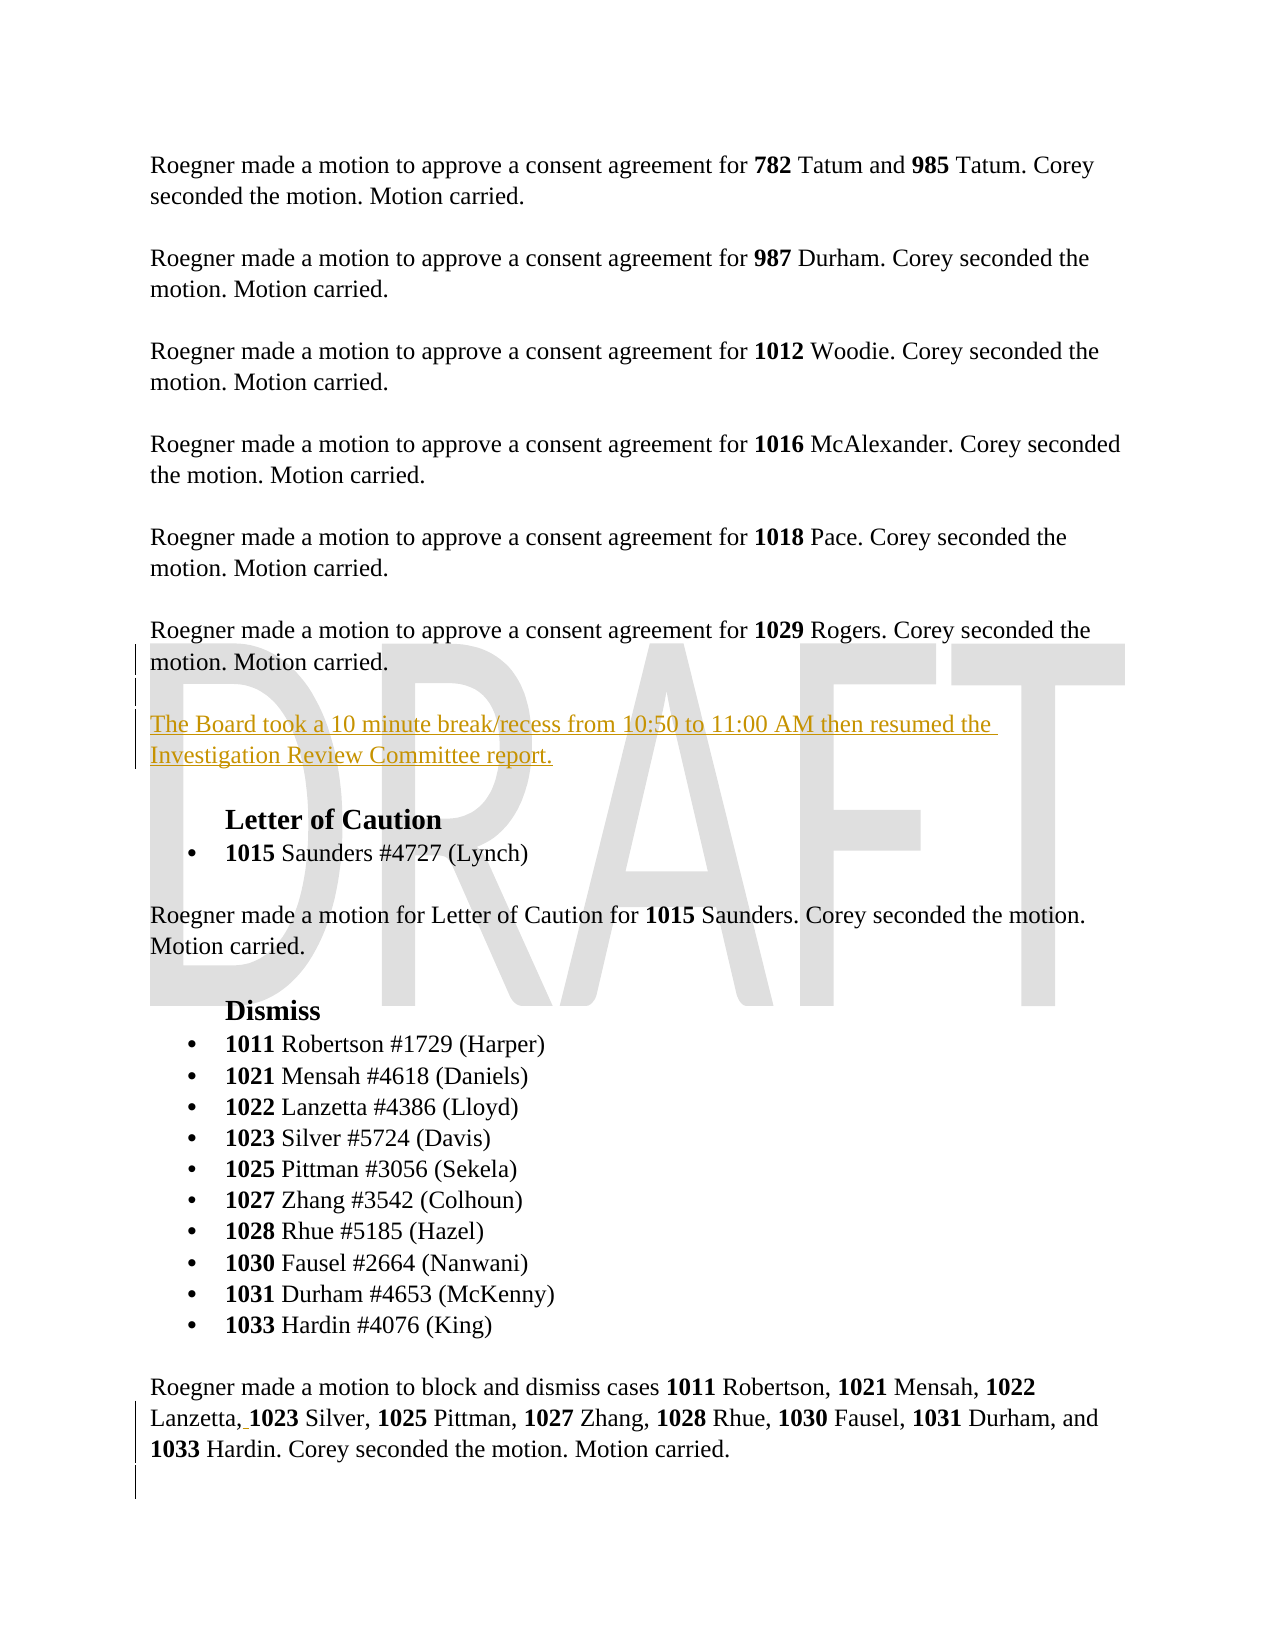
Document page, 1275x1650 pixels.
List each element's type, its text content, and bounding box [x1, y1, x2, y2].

text Letter of Caution [150, 802, 1125, 835]
list 1011 Robertson #1729 (Harper) [187, 1029, 1125, 1058]
list 1028 Rhue #5185 (Hazel) [187, 1216, 1125, 1245]
text Roegner made a motion to approve a consent agreement for 782 Tatum and 985 Tatum. Corey seconded the motion. Motion carried. [150, 150, 1125, 210]
list 1023 Silver #5724 (Davis) [187, 1123, 1125, 1152]
text Dismiss [150, 993, 1125, 1027]
list 1022 Lanzetta #4386 (Lloyd) [187, 1092, 1125, 1121]
text Roegner made a motion to approve a consent agreement for 1018 Pace. Corey seconded the motion. Motion carried. [150, 522, 1125, 582]
text Roegner made a motion to approve a consent agreement for 1016 McAlexander. Corey seconded the motion. Motion carried. [150, 429, 1125, 489]
list 1027 Zhang #3542 (Colhoun) [187, 1185, 1125, 1214]
text Roegner made a motion to approve a consent agreement for 1012 Woodie. Corey seconded the motion. Motion carried. [150, 336, 1125, 396]
list 1015 Saunders #4727 (Lynch) [187, 838, 1125, 867]
text Roegner made a motion to approve a consent agreement for 1029 Rogers. Corey seconded the motion. Motion carried. [150, 616, 1125, 675]
list 1030 Fausel #2664 (Nanwani) [187, 1247, 1125, 1276]
text Roegner made a motion to approve a consent agreement for 987 Durham. Corey seconded the motion. Motion carried. [150, 243, 1125, 303]
list 1021 Mensah #4618 (Daniels) [187, 1061, 1125, 1089]
list 1033 Hardin #4076 (King) [187, 1310, 1125, 1339]
text Roegner made a motion to block and dismiss cases 1011 Robertson, 1021 Mensah, 1022 Lanzetta,1023 Silver, 1025 Pittman, 1027 Zhang, 1028 Rhue, 1030 Fausel, 1031 Durham, and 1033 Hardin. Corey seconded the motion. Motion carried. [150, 1372, 1125, 1463]
text Roegner made a motion for Letter of Caution for 1015 Saunders. Corey seconded the motion. Motion carried. [150, 900, 1125, 960]
list 1025 Pittman #3056 (Sekela) [187, 1154, 1125, 1183]
list 1031 Durham #4653 (McKenny) [187, 1279, 1125, 1307]
